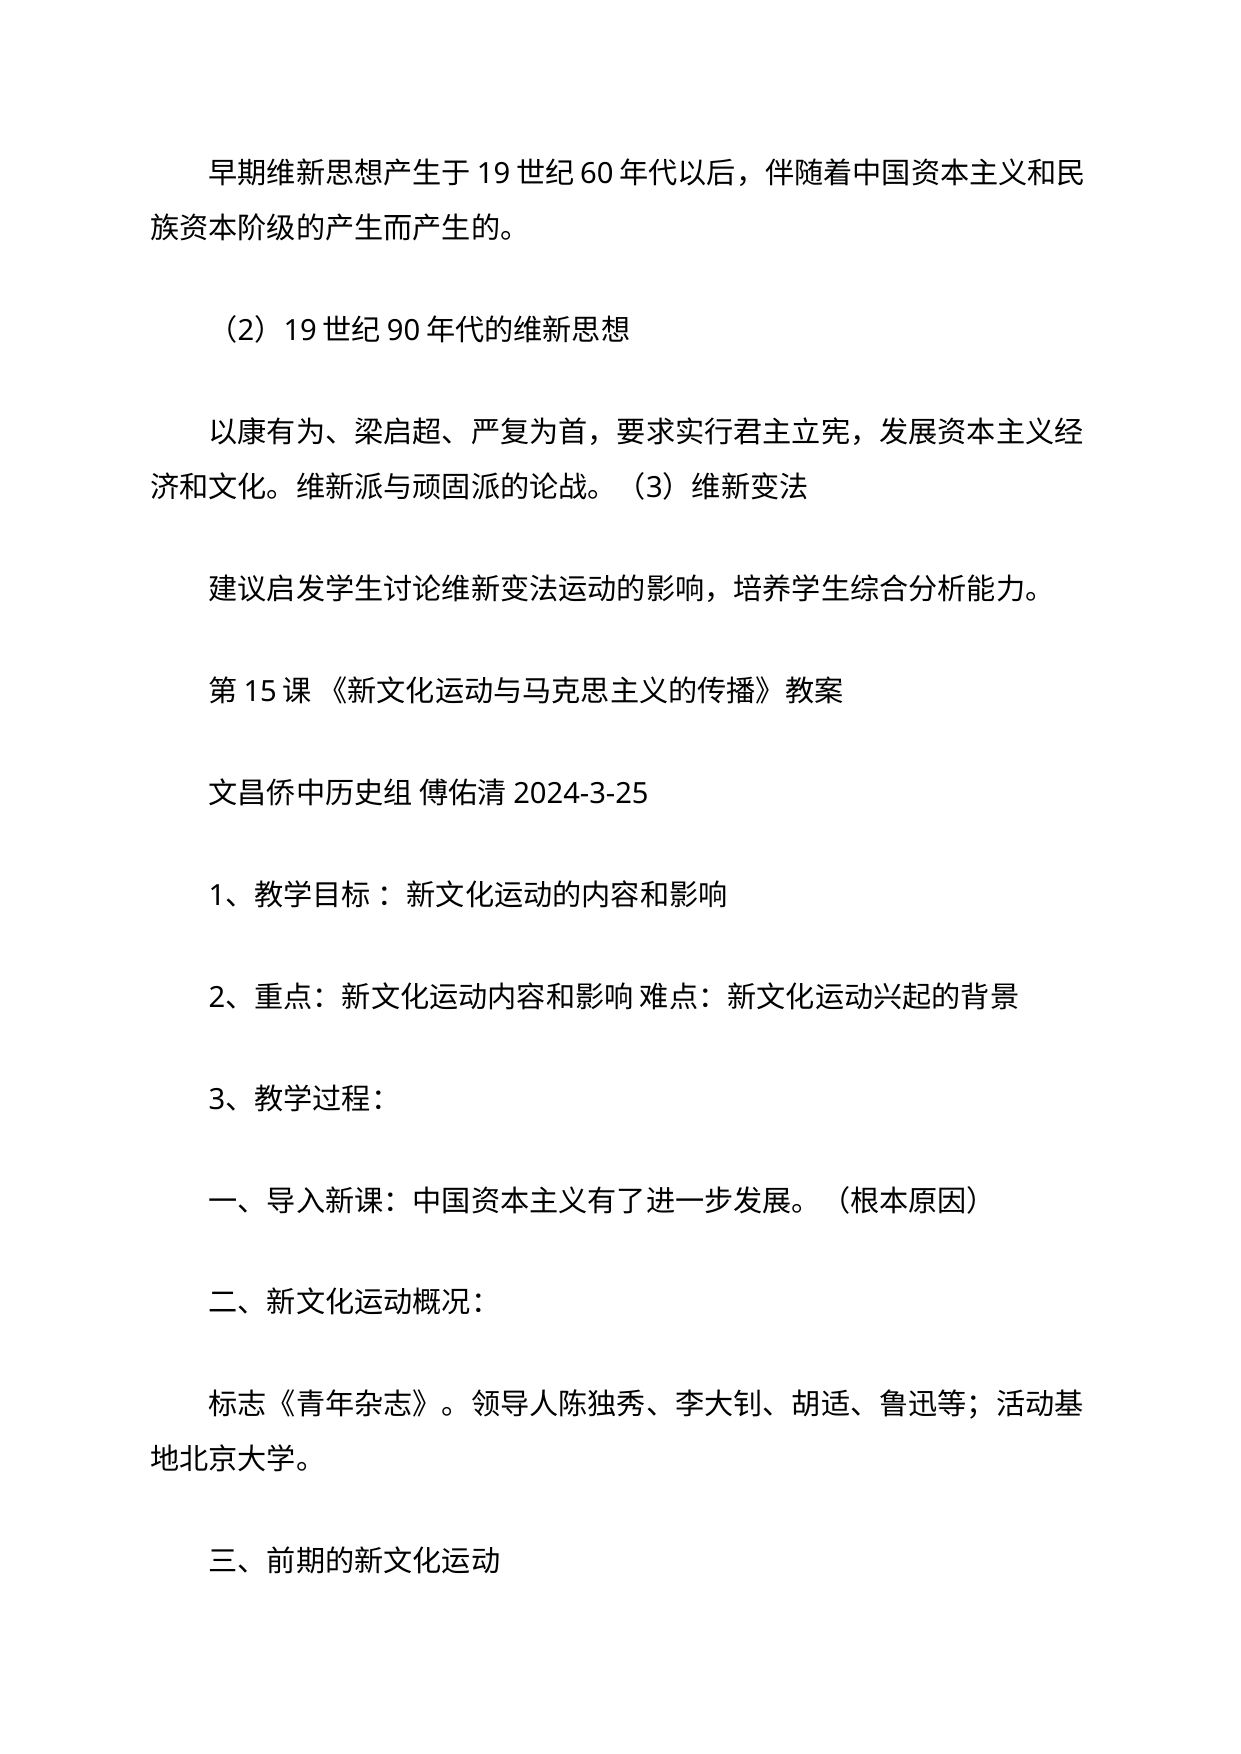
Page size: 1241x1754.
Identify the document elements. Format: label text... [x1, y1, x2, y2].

text 1、教学目标 ：新文化运动的内容和影响 [150, 871, 1090, 914]
text 标志《青年杂志》。领导人陈独秀、李大钊、胡适、鲁迅等；活动基地北京大学。 [150, 1381, 1090, 1478]
text （2）19世纪90年代的维新思想 [150, 307, 1090, 349]
text 第15课 《新文化运动与马克思主义的传播》教案 [150, 667, 1090, 710]
text 二、新文化运动概况： [150, 1279, 1090, 1321]
text 建议启发学生讨论维新变法运动的影响，培养学生综合分析能力。 [150, 566, 1090, 608]
text 三、前期的新文化运动 [150, 1537, 1090, 1580]
text 3、教学过程： [150, 1075, 1090, 1118]
text 早期维新思想产生于19世纪60年代以后，伴随着中国资本主义和民族资本阶级的产生而产生的。 [150, 150, 1090, 247]
text 以康有为、梁启超、严复为首，要求实行君主立宪，发展资本主义经济和文化。维新派与顽固派的论战。（3）维新变法 [150, 409, 1090, 506]
text 一、导入新课：中国资本主义有了进一步发展。（根本原因） [150, 1177, 1090, 1219]
text 文昌侨中历史组 傅佑清 2024-3-25 [150, 769, 1090, 812]
text 2、重点：新文化运动内容和影响 难点：新文化运动兴起的背景 [150, 973, 1090, 1016]
